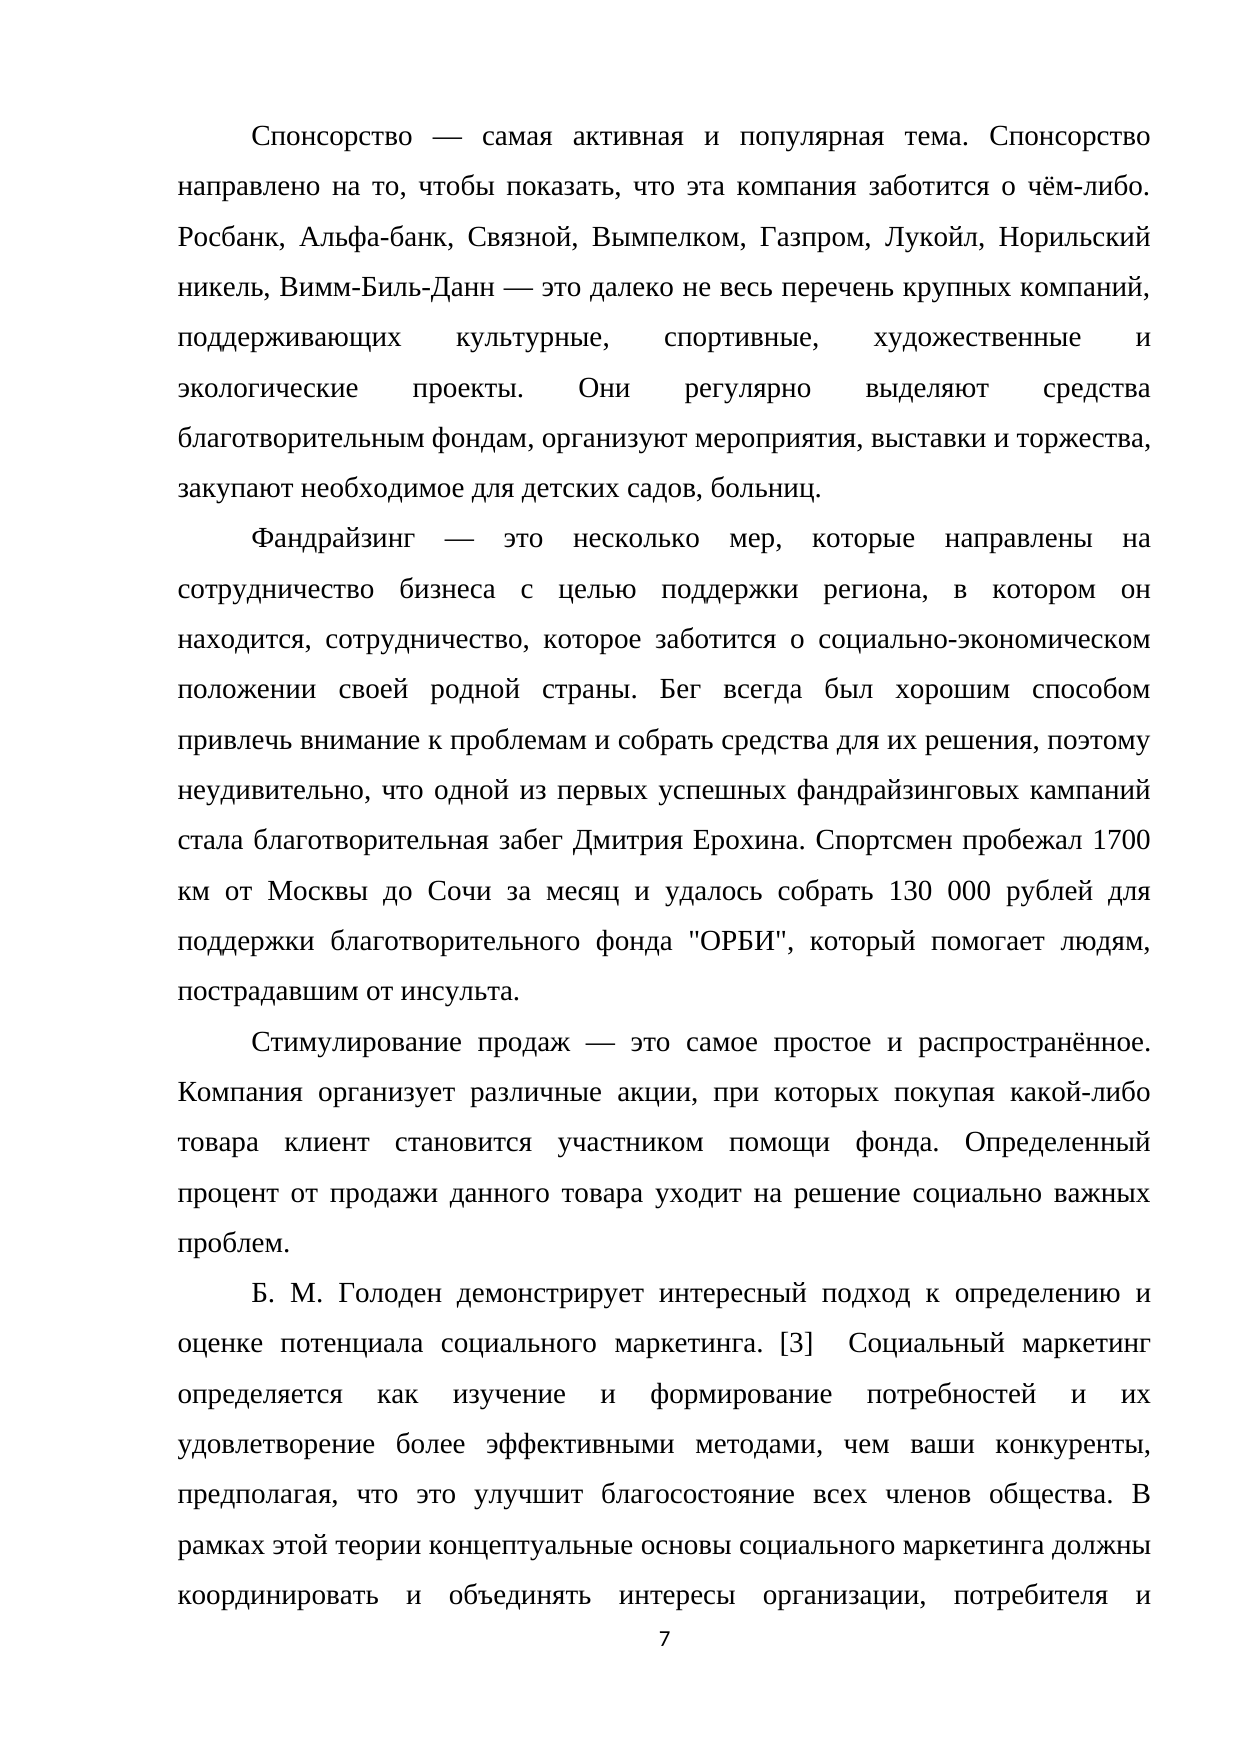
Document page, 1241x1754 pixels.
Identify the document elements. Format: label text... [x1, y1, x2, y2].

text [177, 1275, 1152, 1611]
text Спонсорство — самая активная и популярная тема. Спонсорство направлено на то, чтобы показать, что эта компания заботится о чём-либо. Росбанк, Альфа-банк, Связной, Вымпелком, Газпром, Лукойл, Норильский никель, Вимм-Биль-Данн — это далеко не весь перечень крупных компаний, поддерживающих культурные, спортивные, художественные и экологические проекты. Они регулярно выделяют средства благотворительным фондам, организуют мероприятия, выставки и торжества, закупают необходимое для детских садов, больниц. [177, 118, 1152, 504]
text Стимулирование продаж — это самое простое и распространённое. Компания организует различные акции, при которых покупая какой-либо товара клиент становится участником помощи фонда. Определенный процент от продажи данного товара уходит на решение социально важных проблем. [177, 1024, 1152, 1258]
text Фандрайзинг — это несколько мер, которые направлены на сотрудничество бизнеса с целью поддержки региона, в котором он находится, сотрудничество, которое заботится о социально-экономическом положении своей родной страны. Бег всегда был хорошим способом привлечь внимание к проблемам и собрать средства для их решения, поэтому неудивительно, что одной из первых успешных фандрайзинговых кампаний стала благотворительная забег Дмитрия Ерохина. Спортсмен пробежал 1700 км от Москвы до Сочи за месяц и удалось собрать 130 000 рублей для поддержки благотворительного фонда "ОРБИ", который помогает людям, пострадавшим от инсульта. [177, 521, 1152, 1007]
